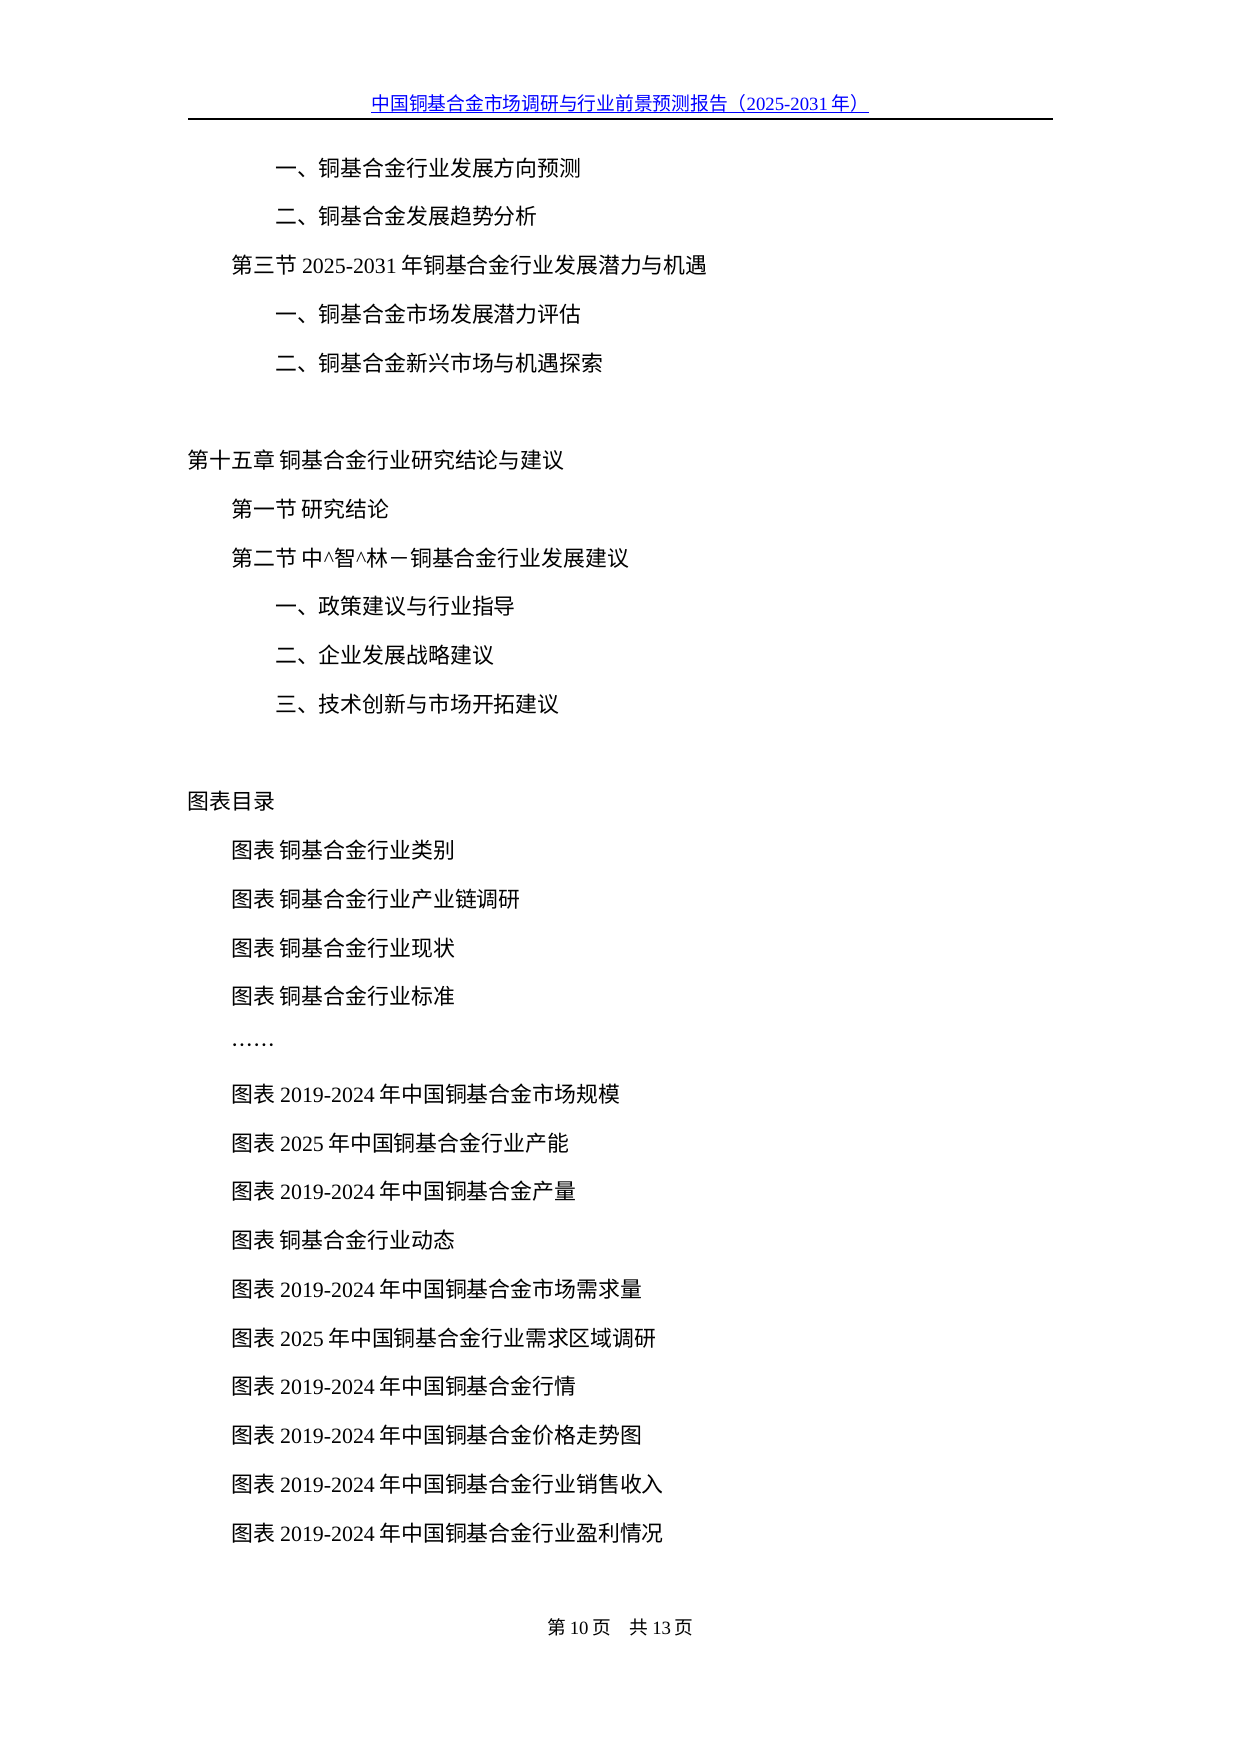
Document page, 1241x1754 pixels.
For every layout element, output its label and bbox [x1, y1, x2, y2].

text [187, 150, 1053, 1548]
